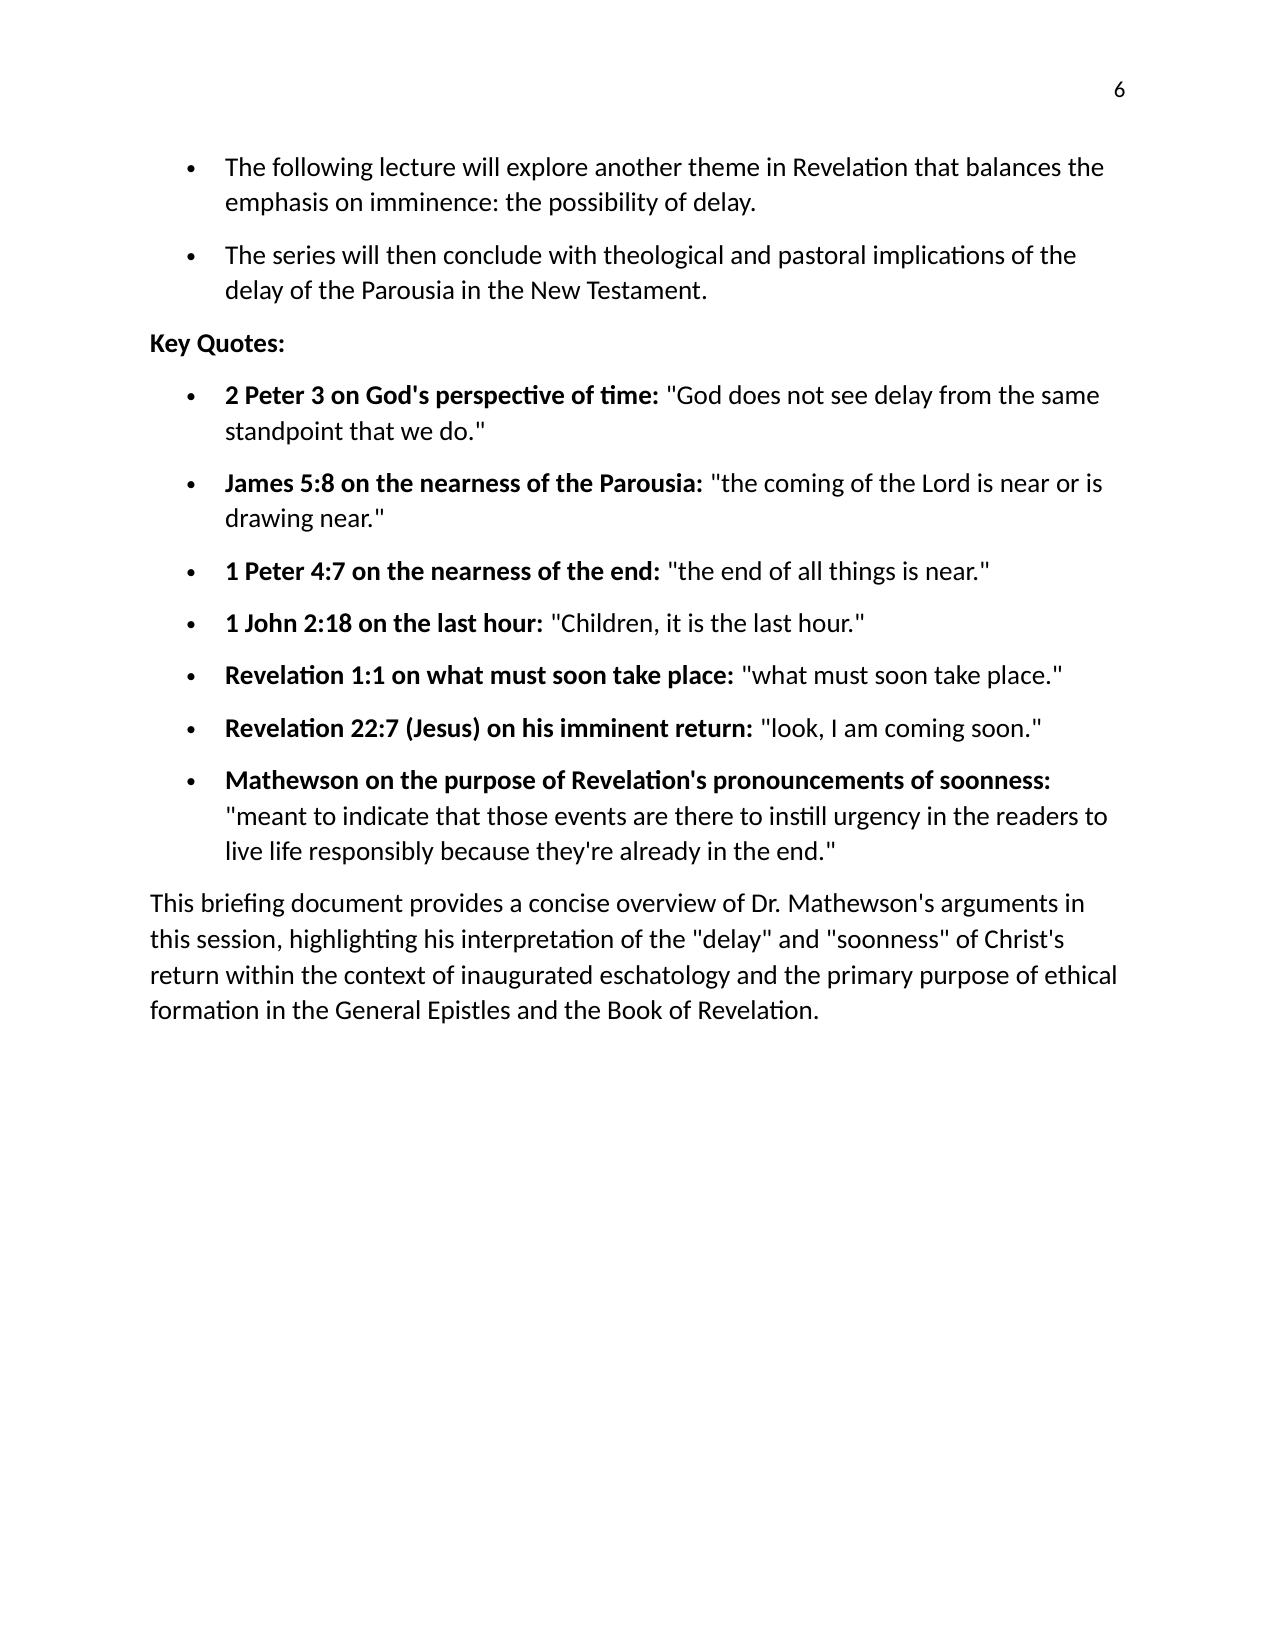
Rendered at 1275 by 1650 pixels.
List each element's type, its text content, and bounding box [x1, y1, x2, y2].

list Mathewson on the purpose of Revelation's pronouncements of soonness: "meant to indicate that those events are there to instill urgency in the readers to live life responsibly because they're already in the end." [187, 763, 1125, 867]
list The following lecture will explore another theme in Revelation that balances the emphasis on imminence: the possibility of delay. [187, 150, 1125, 219]
list 1 John 2:18 on the last hour: "Children, it is the last hour." [187, 606, 1125, 639]
text Key Quotes: [150, 326, 1125, 359]
list The series will then conclude with theological and pastoral implications of the delay of the Parousia in the New Testament. [187, 238, 1125, 307]
list James 5:8 on the nearness of the Parousia: "the coming of the Lord is near or is drawing near." [187, 466, 1125, 535]
list 1 Peter 4:7 on the nearness of the end: "the end of all things is near." [187, 554, 1125, 587]
text This briefing document provides a concise overview of Dr. Mathewson's arguments in this session, highlighting his interpretation of the "delay" and "soonness" of Christ's return within the context of inaugurated eschatology and the primary purpose of ethical formation in the General Epistles and the Book of Revelation. [150, 887, 1125, 1027]
list Revelation 1:1 on what must soon take place: "what must soon take place." [187, 658, 1125, 692]
list 2 Peter 3 on God's perspective of time: "God does not see delay from the same standpoint that we do." [187, 378, 1125, 447]
list Revelation 22:7 (Jesus) on his imminent return: "look, I am coming soon." [187, 711, 1125, 744]
